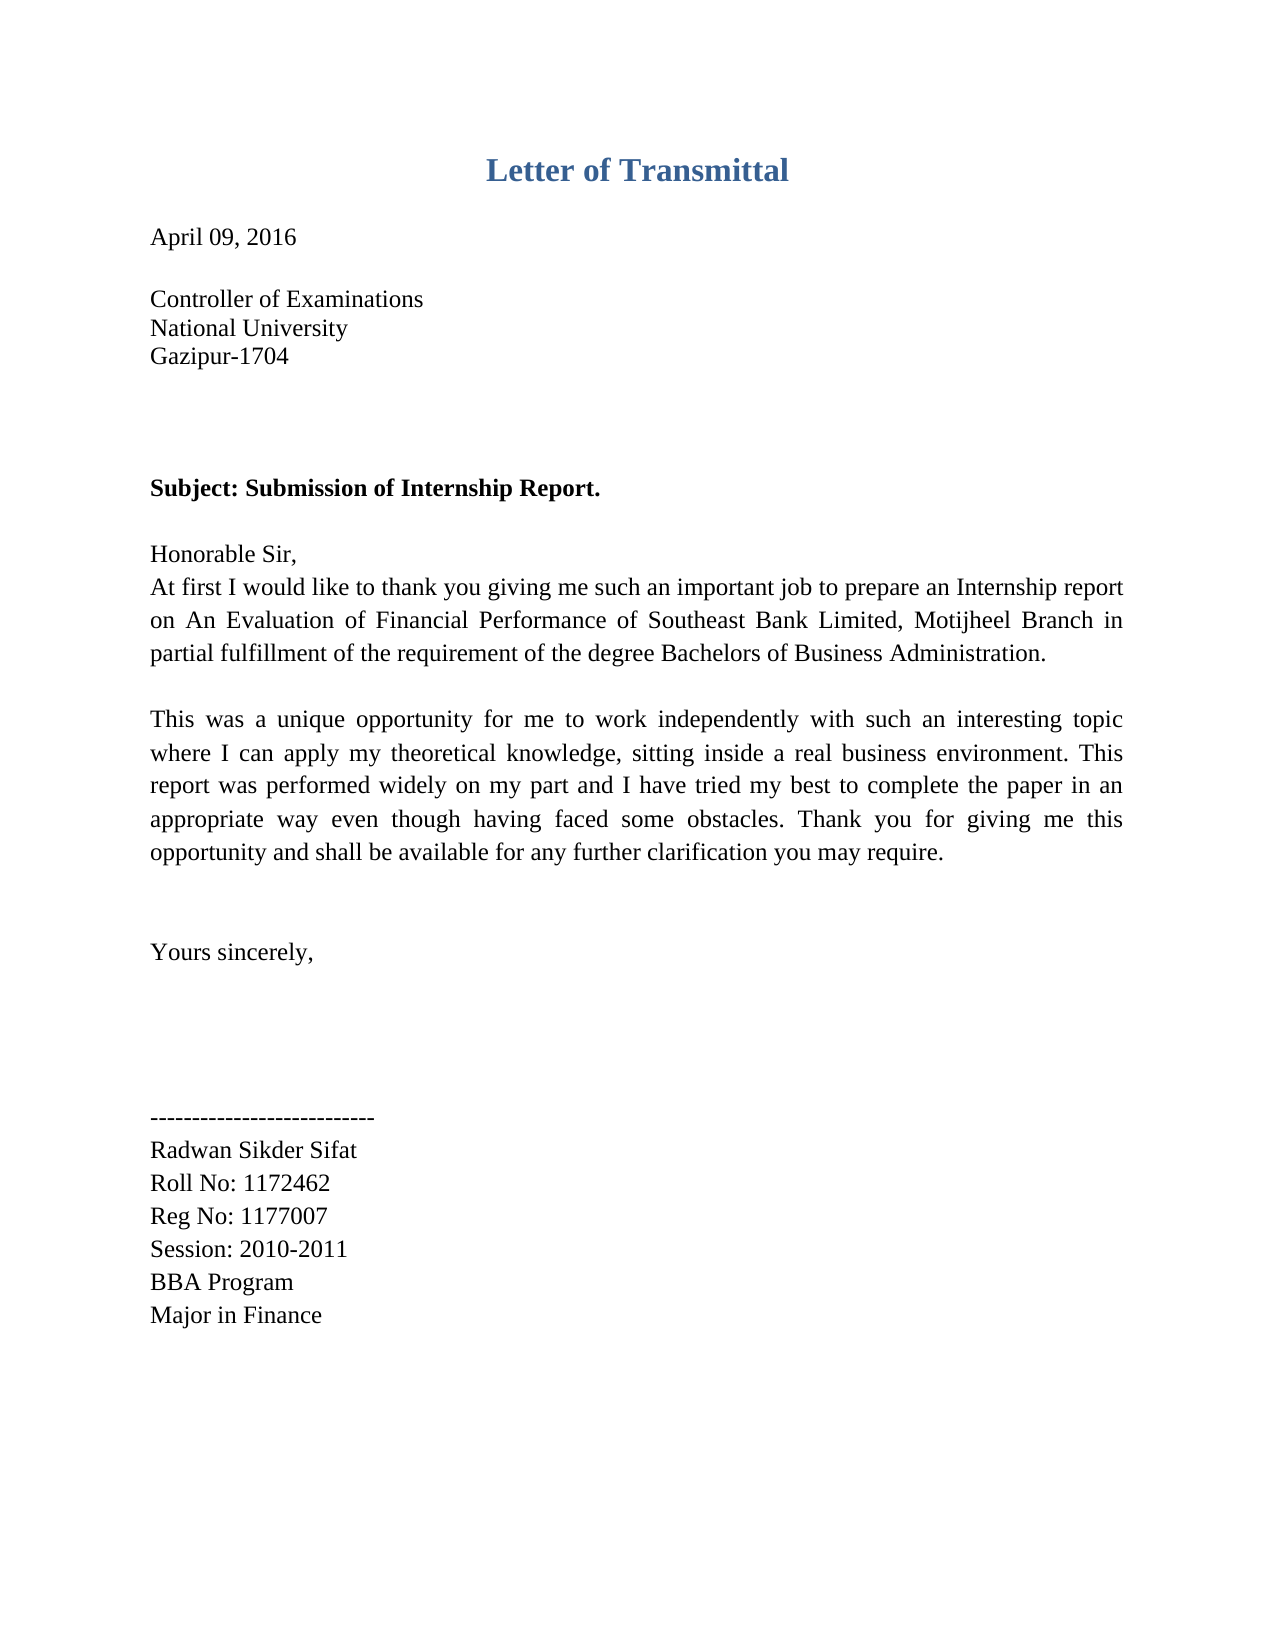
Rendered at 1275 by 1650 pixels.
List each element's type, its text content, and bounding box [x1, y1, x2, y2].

text Reg No: 1177007 [150, 1201, 1125, 1230]
text April 09, 2016 [150, 222, 1125, 251]
text Subject: Submission of Internship Report. [150, 473, 1125, 502]
text Session: 2010-2011 [150, 1234, 1125, 1263]
text Yours sincerely, [150, 937, 1125, 966]
text At first I would like to thank you giving me such an important job to prepare an Internship report on An Evaluation of Financial Performance of Southeast Bank Limited, Motijheel Branch in partial fulfillment of the requirement of the degree Bachelors of Business Administration. [150, 572, 1125, 667]
text --------------------------- [150, 1102, 1125, 1131]
text Radwan Sikder Sifat [150, 1135, 1125, 1164]
text Controller of Examinations [150, 284, 1125, 313]
text Gazipur-1704 [150, 341, 1125, 370]
text This was a unique opportunity for me to work independently with such an interesting topic where I can apply my theoretical knowledge, sitting inside a real business environment. This report was performed widely on my part and I have tried my best to complete the paper in an appropriate way even though having faced some obstacles. Thank you for giving me this opportunity and shall be available for any further clarification you may require. [150, 704, 1125, 865]
text Major in Finance [150, 1300, 1125, 1329]
text Roll No: 1172462 [150, 1168, 1125, 1197]
text Letter of Transmittal [150, 150, 1125, 188]
text National University [150, 313, 1125, 341]
text Honorable Sir, [150, 539, 1125, 568]
text BBA Program [150, 1267, 1125, 1296]
